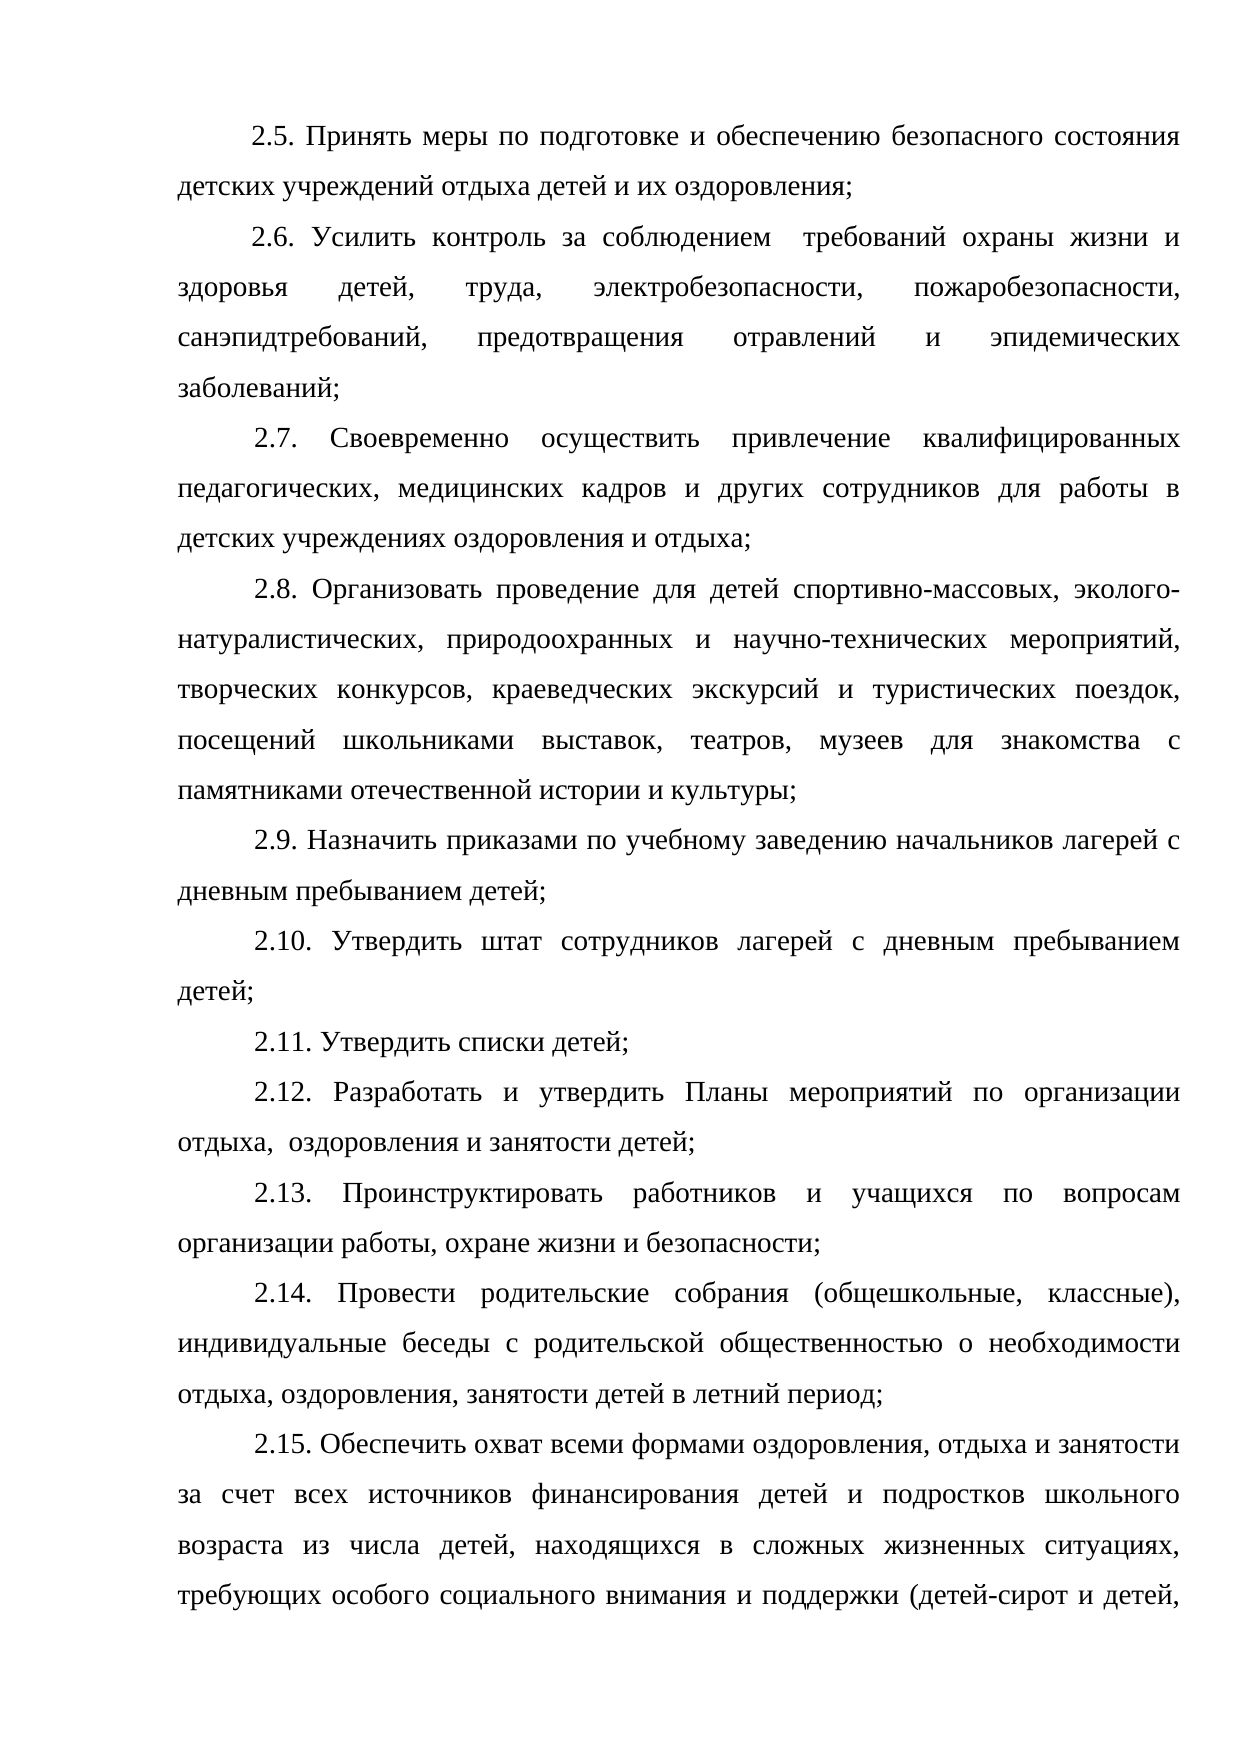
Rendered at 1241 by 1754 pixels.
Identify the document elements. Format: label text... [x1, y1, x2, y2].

text 2.14. Провести родительские собрания (общешкольные, классные), индивидуальные беседы с родительской общественностью о необходимости отдыха, оздоровления, занятости детей в летний период; [177, 1275, 1181, 1409]
text 2.11. Утвердить списки детей; [177, 1024, 1181, 1057]
text 2.8. Организовать проведение для детей спортивно-массовых, эколого-натуралистических, природоохранных и научно-технических мероприятий, творческих конкурсов, краеведческих экскурсий и туристических поездок, посещений школьниками выставок, театров, музеев для знакомства с памятниками отечественной истории и культуры; [177, 571, 1181, 806]
text 2.13. Проинструктировать работников и учащихся по вопросам организации работы, охране жизни и безопасности; [177, 1175, 1181, 1258]
text 2.10. Утвердить штат сотрудников лагерей с дневным пребыванием детей; [177, 923, 1181, 1007]
text 2.5. Принять меры по подготовке и обеспечению безопасного состояния детских учреждений отдыха детей и их оздоровления; [177, 118, 1181, 202]
text 2.6. Усилить контроль за соблюдением требований охраны жизни и здоровья детей, труда, электробезопасности, пожаробезопасности, санэпидтребований, предотвращения отравлений и эпидемических заболеваний; [177, 219, 1181, 403]
text 2.7. Своевременно осуществить привлечение квалифицированных педагогических, медицинских кадров и других сотрудников для работы в детских учреждениях оздоровления и отдыха; [177, 420, 1181, 554]
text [177, 1426, 1181, 1611]
text 2.12. Разработать и утвердить Планы мероприятий по организации отдыха, оздоровления и занятости детей; [177, 1074, 1181, 1158]
text 2.9. Назначить приказами по учебному заведению начальников лагерей с дневным пребыванием детей; [177, 822, 1181, 906]
